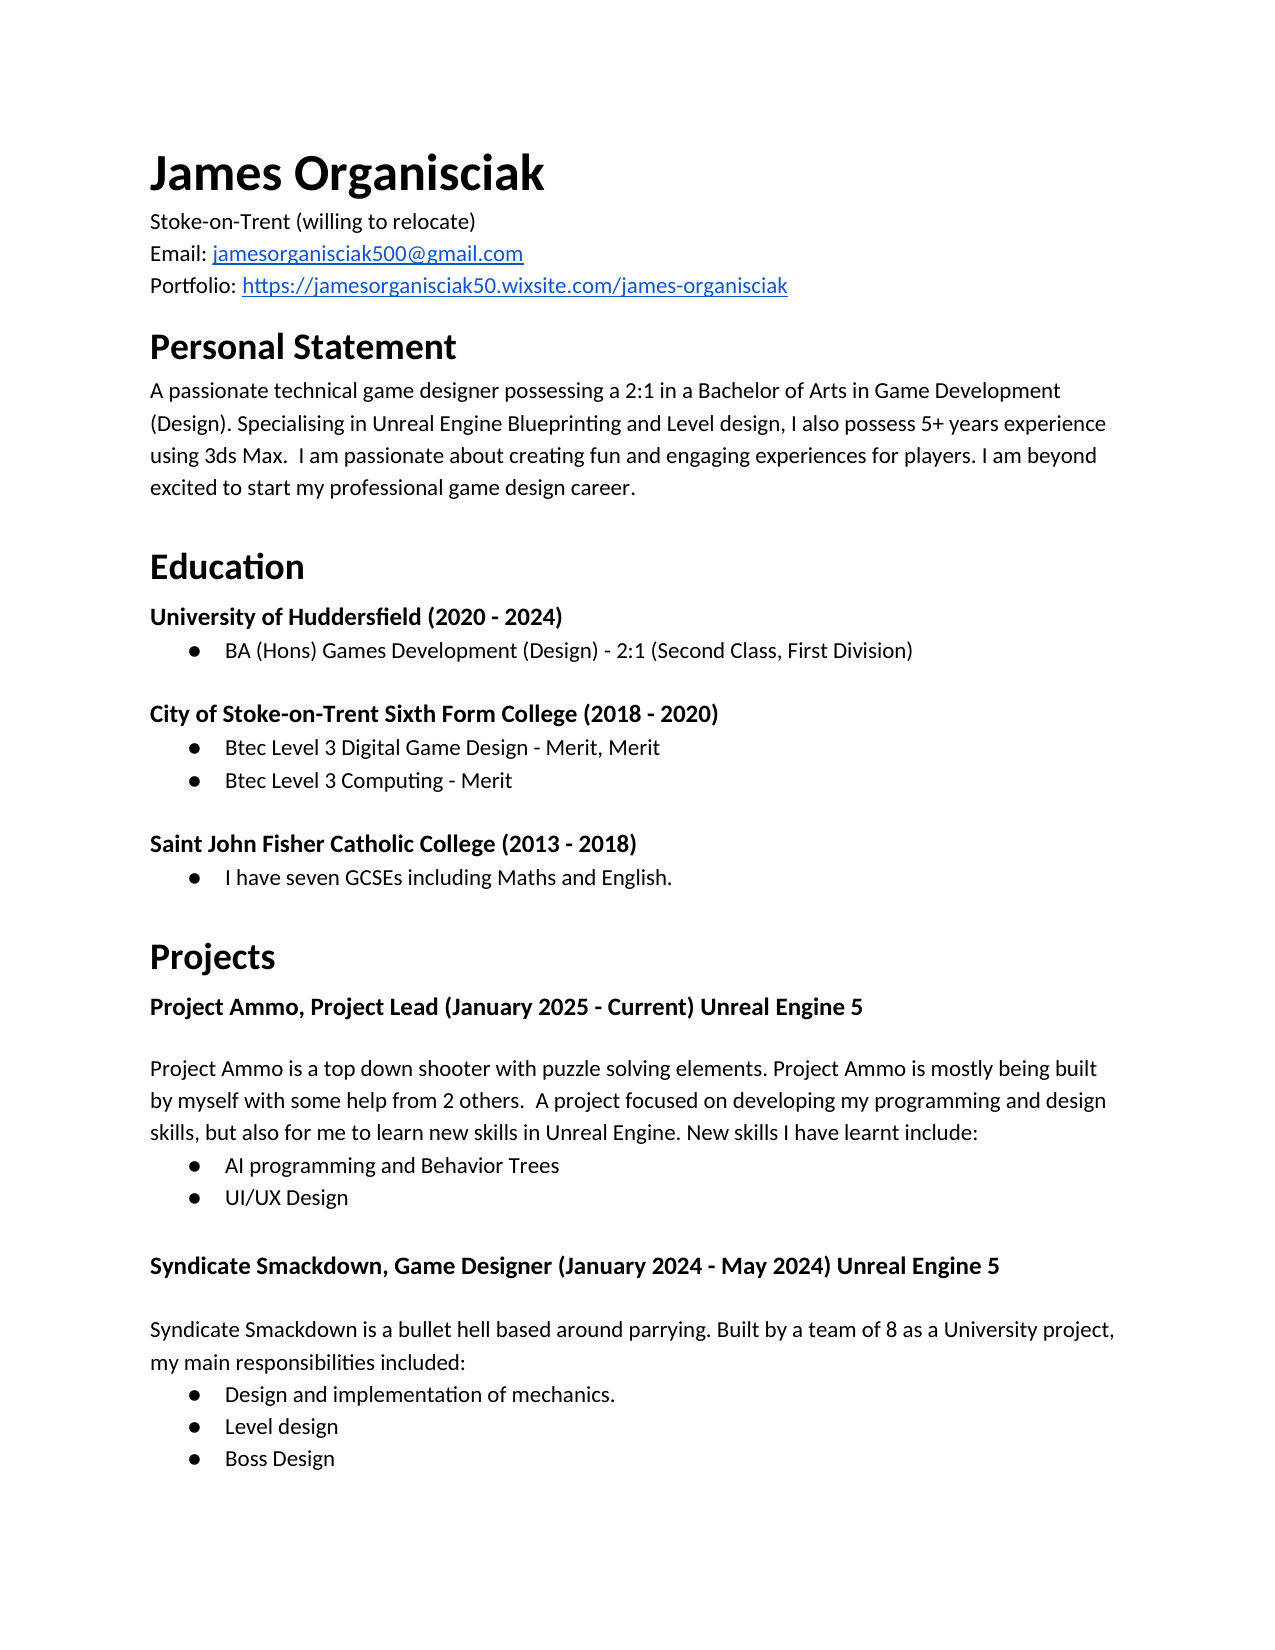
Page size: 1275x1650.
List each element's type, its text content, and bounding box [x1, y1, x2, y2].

text Stoke-on-Trent (willing to relocate) [150, 207, 1125, 235]
text Saint John Fisher Catholic College (2013 - 2018) [150, 828, 1125, 859]
text Syndicate Smackdown is a bullet hell based around parrying. Built by a team of 8 as a University project, my main responsibilities included: [150, 1316, 1125, 1376]
subtitle Projects [150, 933, 1125, 979]
list UI/UX Design [187, 1183, 1125, 1211]
text A passionate technical game designer possessing a 2:1 in a Bachelor of Arts in Game Development (Design). Specialising in Unreal Engine Blueprinting and Level design, I also possess 5+ years experience using 3ds Max. I am passionate about creating fun and engaging experiences for players. I am beyond excited to start my professional game design career. [150, 377, 1125, 501]
text Syndicate Smackdown, Game Designer (January 2024 - May 2024) Unreal Engine 5 [150, 1250, 1125, 1281]
text Project Ammo, Project Lead (January 2025 - Current) Unreal Engine 5 [150, 991, 1125, 1022]
text Email: jamesorganisciak500@gmail.com [150, 239, 1125, 267]
list Btec Level 3 Computing - Merit [187, 766, 1125, 794]
list Boss Design [187, 1444, 1125, 1472]
subtitle Education [150, 543, 1125, 589]
list Level design [187, 1412, 1125, 1440]
text University of Huddersfield (2020 - 2024) [150, 601, 1125, 632]
list AI programming and Behavior Trees [187, 1151, 1125, 1179]
text City of Stoke-on-Trent Sixth Form College (2018 - 2020) [150, 698, 1125, 729]
list Design and implementation of mechanics. [187, 1380, 1125, 1408]
subtitle Personal Statement [150, 341, 1125, 364]
list I have seven GCSEs including Maths and English. [187, 863, 1125, 891]
list Btec Level 3 Digital Game Design - Merit, Merit [187, 733, 1125, 762]
text Project Ammo is a top down shooter with puzzle solving elements. Project Ammo is mostly being built by myself with some help from 2 others. A project focused on developing my programming and design skills, but also for me to learn new skills in Unreal Engine. New skills I have learnt include: [150, 1054, 1125, 1147]
title James Organisciak [150, 150, 1125, 201]
text Portfolio: https://jamesorganisciak50.wixsite.com/james-organisciak [150, 271, 1125, 299]
list BA (Hons) Games Development (Design) - 2:1 (Second Class, First Division) [187, 636, 1125, 664]
